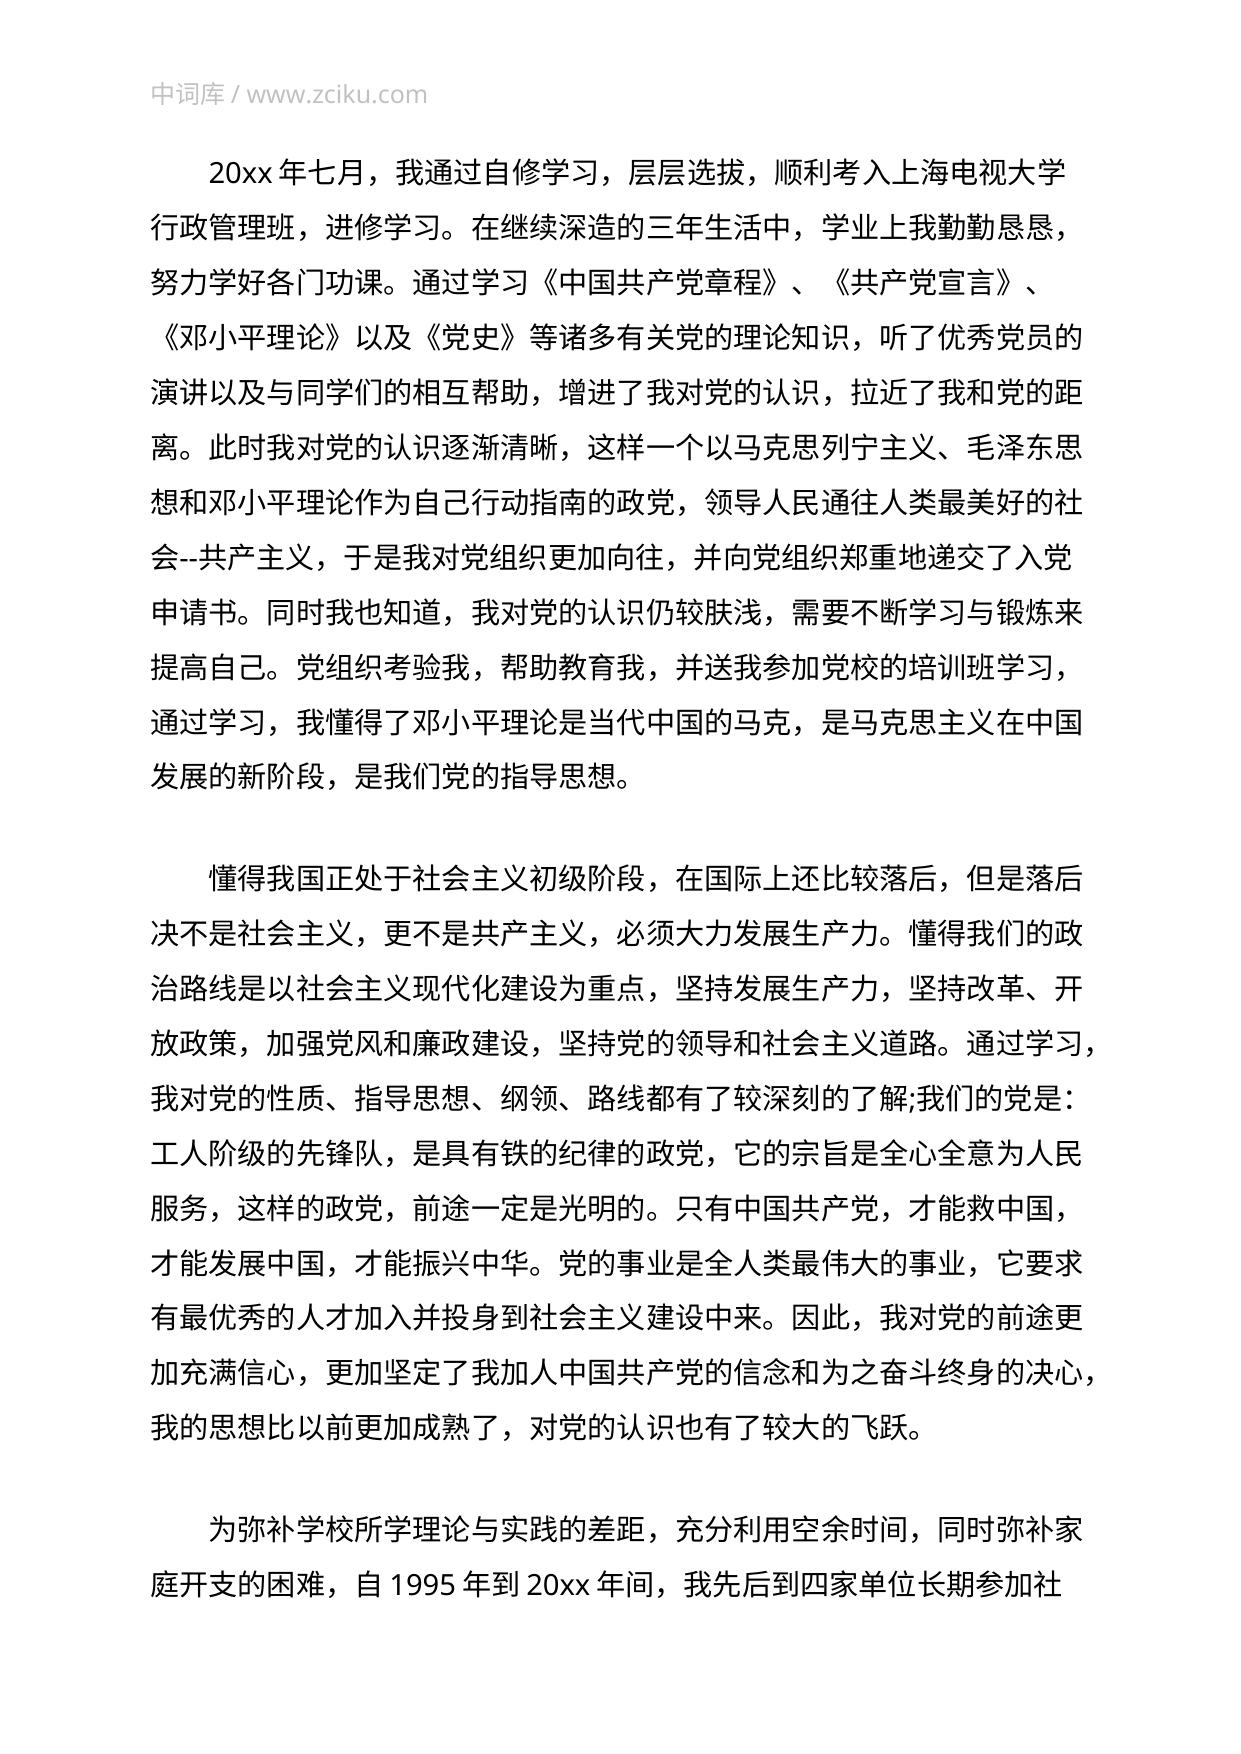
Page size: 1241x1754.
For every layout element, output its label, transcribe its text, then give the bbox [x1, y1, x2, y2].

text 20xx年七月，我通过自修学习，层层选拔，顺利考入上海电视大学行政管理班，进修学习。在继续深造的三年生活中，学业上我勤勤恳恳，努力学好各门功课。通过学习《中国共产党章程》、《共产党宣言》、《邓小平理论》以及《党史》等诸多有关党的理论知识，听了优秀党员的演讲以及与同学们的相互帮助，增进了我对党的认识，拉近了我和党的距离。此时我对党的认识逐渐清晰，这样一个以马克思列宁主义、毛泽东思想和邓小平理论作为自己行动指南的政党，领导人民通往人类最美好的社会--共产主义，于是我对党组织更加向往，并向党组织郑重地递交了入党申请书。同时我也知道，我对党的认识仍较肤浅，需要不断学习与锻炼来提高自己。党组织考验我，帮助教育我，并送我参加党校的培训班学习，通过学习，我懂得了邓小平理论是当代中国的马克，是马克思主义在中国发展的新阶段，是我们党的指导思想。 [150, 150, 1090, 796]
text 懂得我国正处于社会主义初级阶段，在国际上还比较落后，但是落后决不是社会主义，更不是共产主义，必须大力发展生产力。懂得我们的政治路线是以社会主义现代化建设为重点，坚持发展生产力，坚持改革、开放政策，加强党风和廉政建设，坚持党的领导和社会主义道路。通过学习，我对党的性质、指导思想、纲领、路线都有了较深刻的了解;我们的党是：工人阶级的先锋队，是具有铁的纪律的政党，它的宗旨是全心全意为人民服务，这样的政党，前途一定是光明的。只有中国共产党，才能救中国，才能发展中国，才能振兴中华。党的事业是全人类最伟大的事业，它要求有最优秀的人才加入并投身到社会主义建设中来。因此，我对党的前途更加充满信心，更加坚定了我加人中国共产党的信念和为之奋斗终身的决心，我的思想比以前更加成熟了，对党的认识也有了较大的飞跃。 [150, 856, 1090, 1447]
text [150, 1507, 1090, 1604]
